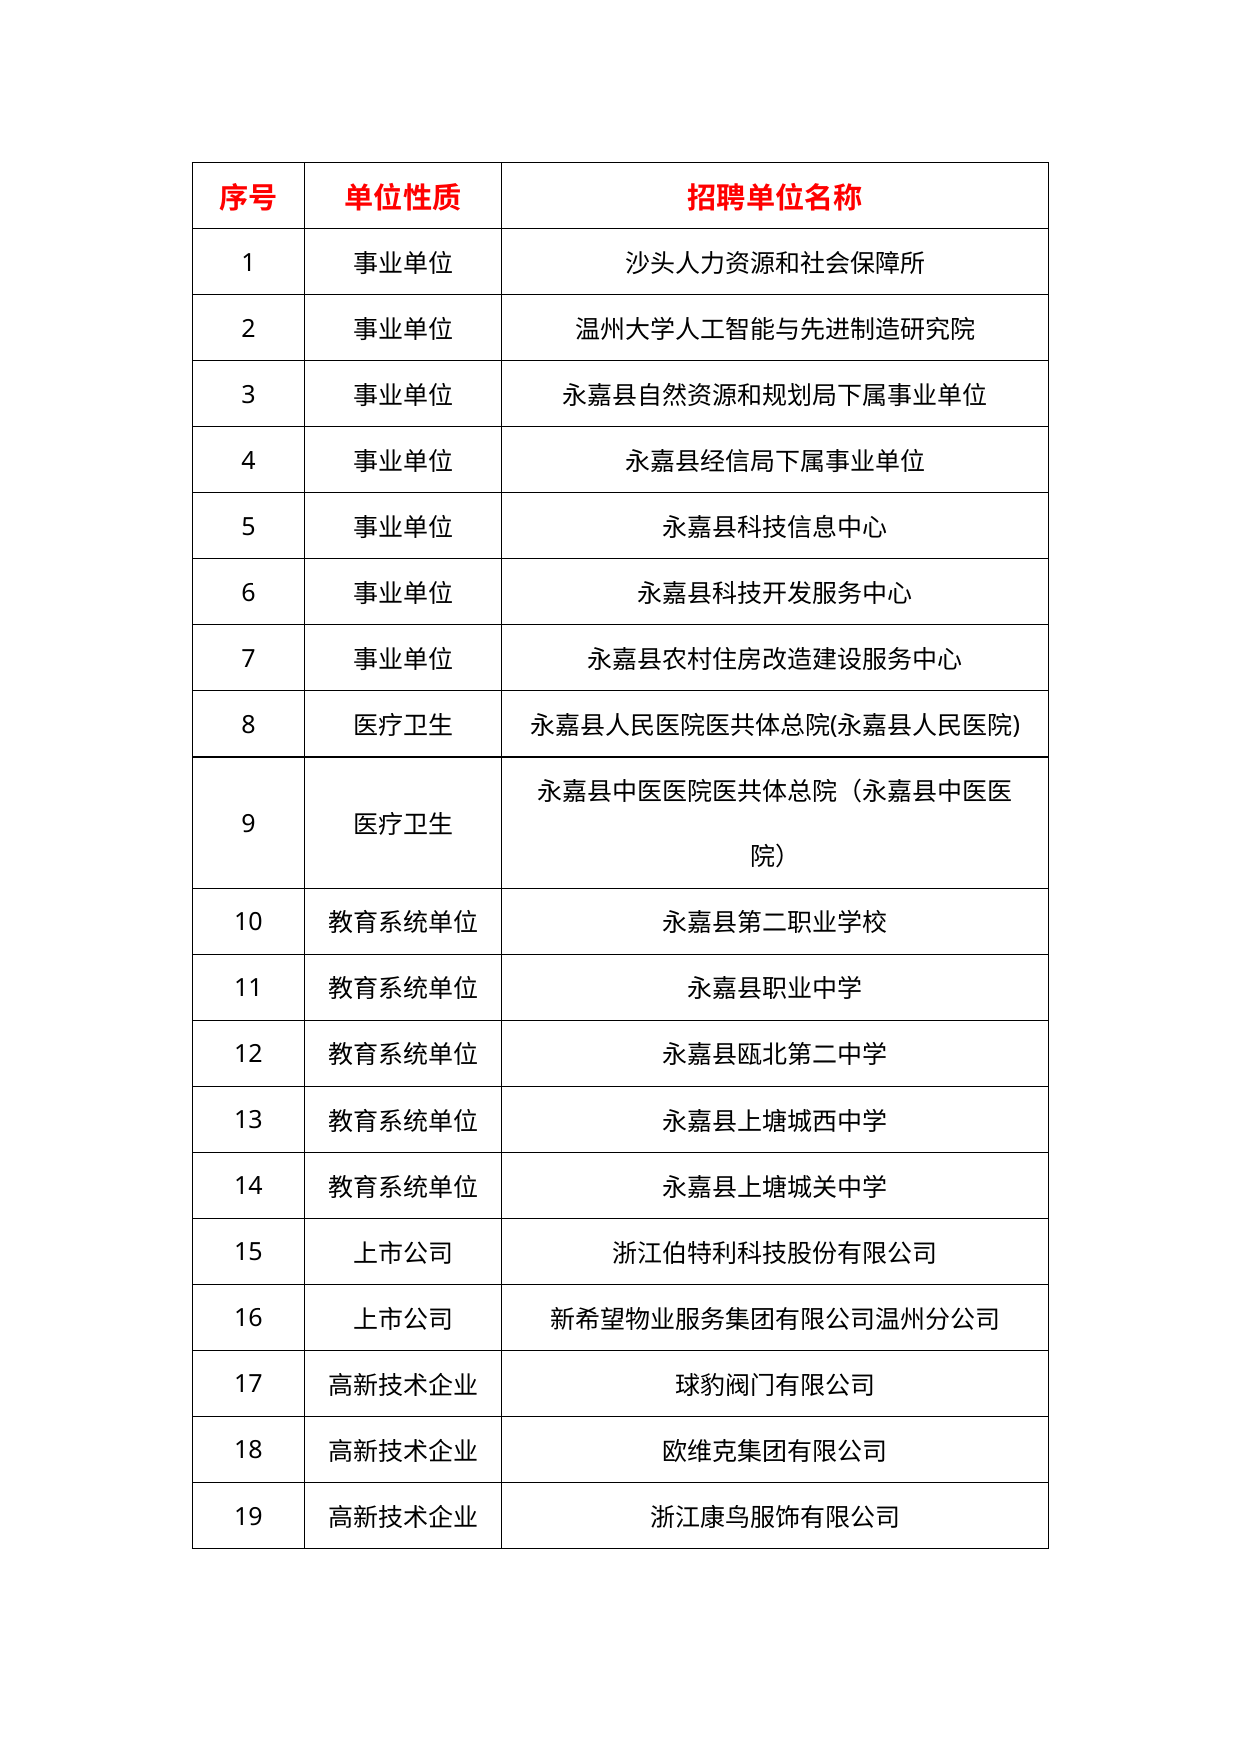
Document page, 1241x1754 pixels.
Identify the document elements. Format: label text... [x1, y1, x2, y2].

table_cell 事业单位 [305, 625, 501, 690]
table_cell 10 [193, 889, 304, 953]
table_cell 9 [193, 758, 304, 887]
table_cell 上市公司 [305, 1219, 501, 1284]
table_cell 教育系统单位 [305, 1021, 501, 1086]
table_cell 浙江伯特利科技股份有限公司 [502, 1219, 1048, 1284]
table_cell 永嘉县人民医院医共体总院(永嘉县人民医院) [502, 691, 1048, 756]
table_cell 永嘉县科技信息中心 [502, 493, 1048, 558]
table_cell 教育系统单位 [305, 889, 501, 953]
table_cell 11 [193, 955, 304, 1019]
table_cell 3 [193, 361, 304, 426]
table_cell 教育系统单位 [305, 1153, 501, 1218]
table_cell 高新技术企业 [305, 1483, 501, 1548]
table_cell 永嘉县第二职业学校 [502, 889, 1048, 953]
table_cell 事业单位 [305, 427, 501, 492]
table_cell 永嘉县经信局下属事业单位 [502, 427, 1048, 492]
table_cell 永嘉县上塘城西中学 [502, 1087, 1048, 1152]
table_cell 永嘉县职业中学 [502, 955, 1048, 1019]
table_cell 球豹阀门有限公司 [502, 1351, 1048, 1416]
table_header 单位性质 [305, 163, 501, 228]
table_header 序号 [193, 163, 304, 228]
table_cell 事业单位 [305, 361, 501, 426]
table_cell 8 [193, 691, 304, 756]
table_cell 2 [193, 295, 304, 360]
table_cell 永嘉县农村住房改造建设服务中心 [502, 625, 1048, 690]
table_cell 永嘉县自然资源和规划局下属事业单位 [502, 361, 1048, 426]
table_cell 医疗卫生 [305, 758, 501, 887]
table_cell 12 [193, 1021, 304, 1086]
table_cell 欧维克集团有限公司 [502, 1417, 1048, 1482]
table_cell 沙头人力资源和社会保障所 [502, 229, 1048, 294]
table_cell 上市公司 [305, 1285, 501, 1350]
table_cell 16 [193, 1285, 304, 1350]
table_cell 教育系统单位 [305, 1087, 501, 1152]
table_cell 14 [193, 1153, 304, 1218]
table_cell 6 [193, 559, 304, 624]
table_cell 温州大学人工智能与先进制造研究院 [502, 295, 1048, 360]
table_cell 浙江康鸟服饰有限公司 [502, 1483, 1048, 1548]
table_cell 15 [193, 1219, 304, 1284]
table_cell 1 [193, 229, 304, 294]
table_cell 高新技术企业 [305, 1351, 501, 1416]
table_cell 永嘉县上塘城关中学 [502, 1153, 1048, 1218]
table_cell 19 [193, 1483, 304, 1548]
table_cell 17 [193, 1351, 304, 1416]
table_cell 事业单位 [305, 229, 501, 294]
table_cell 4 [193, 427, 304, 492]
table_cell 5 [193, 493, 304, 558]
table_cell 13 [193, 1087, 304, 1152]
table_cell 事业单位 [305, 295, 501, 360]
table_cell 7 [193, 625, 304, 690]
table_cell 永嘉县中医医院医共体总院（永嘉县中医医院） [502, 758, 1048, 887]
table_cell 教育系统单位 [305, 955, 501, 1019]
table_cell 高新技术企业 [305, 1417, 501, 1482]
table_cell 永嘉县科技开发服务中心 [502, 559, 1048, 624]
table_cell 医疗卫生 [305, 691, 501, 756]
table_cell 永嘉县瓯北第二中学 [502, 1021, 1048, 1086]
table_cell 18 [193, 1417, 304, 1482]
table_cell 事业单位 [305, 493, 501, 558]
table_cell 新希望物业服务集团有限公司温州分公司 [502, 1285, 1048, 1350]
table_header 招聘单位名称 [502, 163, 1048, 228]
table_cell 事业单位 [305, 559, 501, 624]
